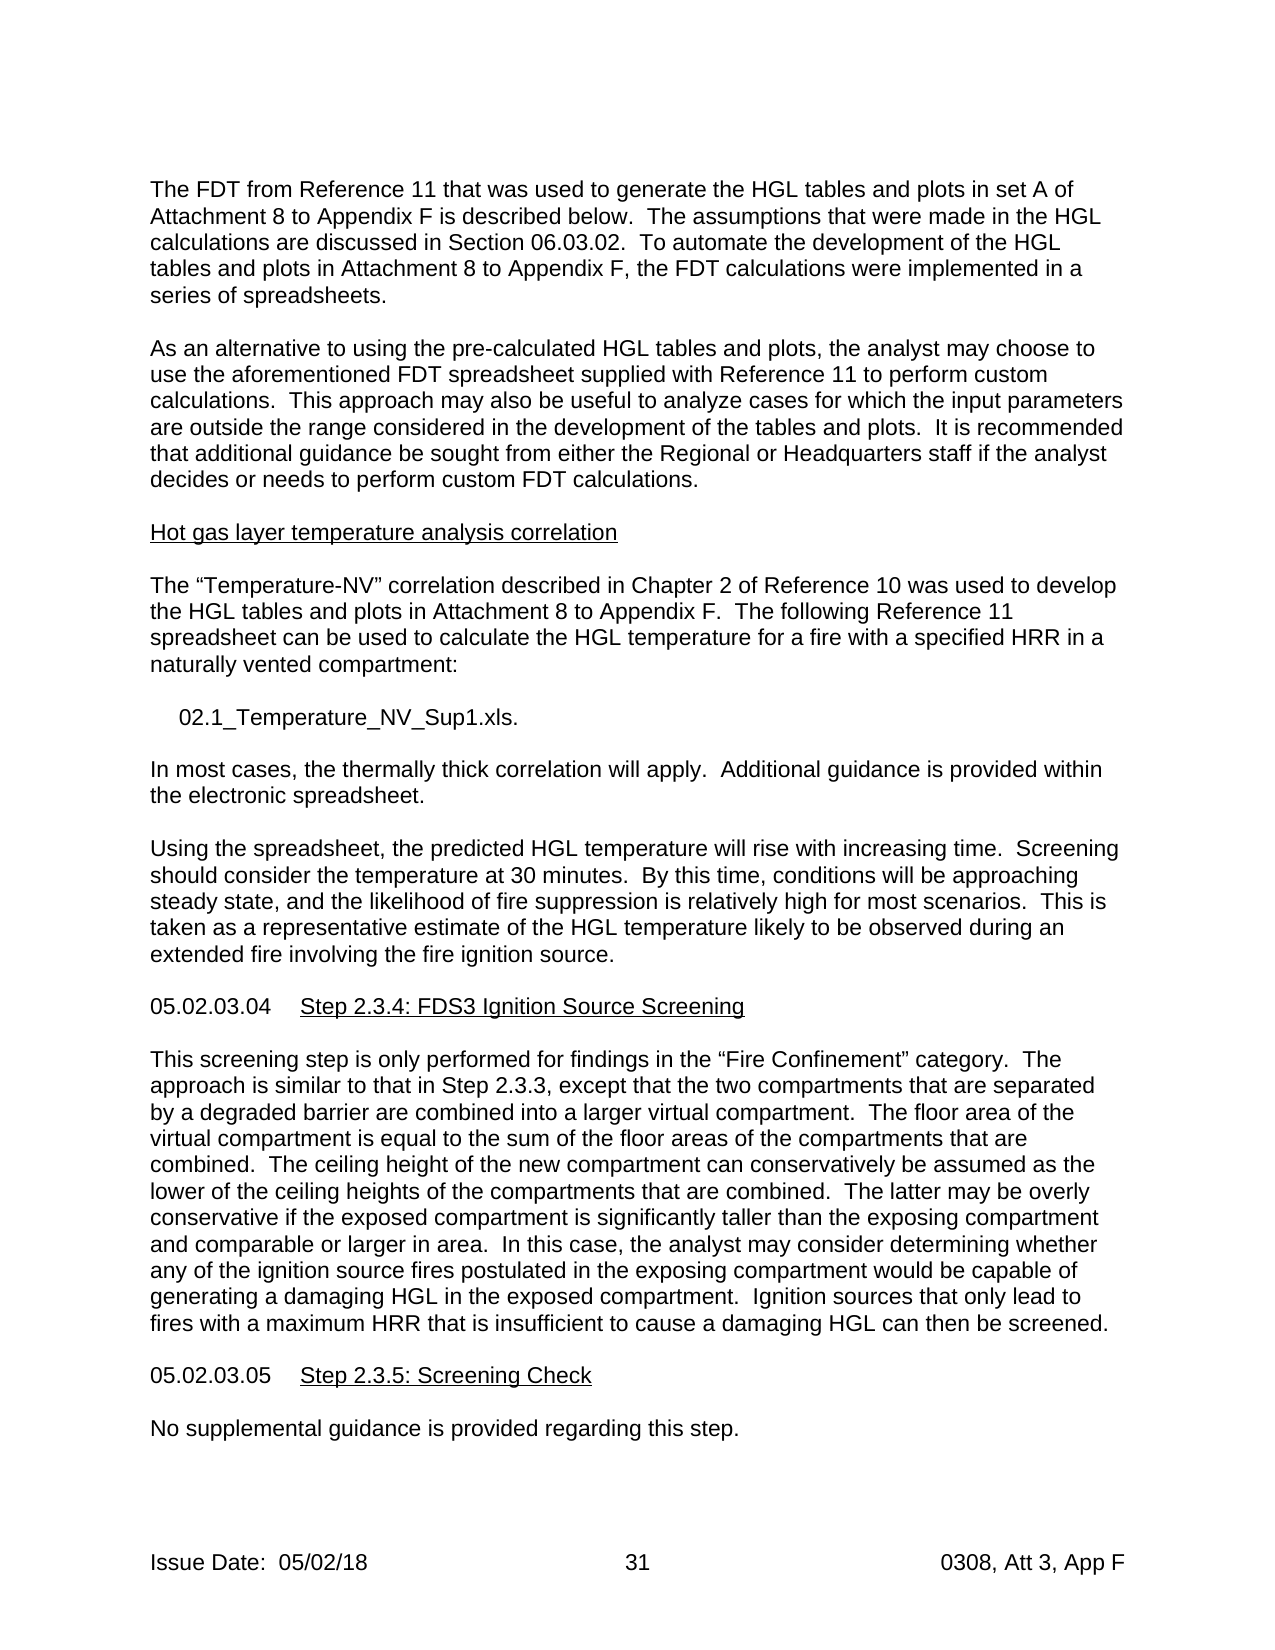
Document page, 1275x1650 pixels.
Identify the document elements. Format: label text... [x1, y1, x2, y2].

text This screening step is only performed for findings in the “Fire Confinement” category. The approach is similar to that in Step 2.3.3, except that the two compartments that are separated by a degraded barrier are combined into a larger virtual compartment. The floor area of the virtual compartment is equal to the sum of the floor areas of the compartments that are combined. The ceiling height of the new compartment can conservatively be assumed as the lower of the ceiling heights of the compartments that are combined. The latter may be overly conservative if the exposed compartment is significantly taller than the exposing compartment and comparable or larger in area. In this case, the analyst may consider determining whether any of the ignition source fires postulated in the exposing compartment would be capable of generating a damaging HGL in the exposed compartment. Ignition sources that only lead to fires with a maximum HRR that is insufficient to cause a damaging HGL can then be screened. [150, 1046, 1125, 1336]
text No supplemental guidance is provided regarding this step. [150, 1415, 1125, 1441]
text Hot gas layer temperature analysis correlation [150, 519, 1125, 545]
text Using the spreadsheet, the predicted HGL temperature will rise with increasing time. Screening should consider the temperature at 30 minutes. By this time, conditions will be approaching steady state, and the likelihood of fire suppression is relatively high for most scenarios. This is taken as a representative estimate of the HGL temperature likely to be observed during an extended fire involving the fire ignition source. [150, 835, 1125, 967]
text The “Temperature-NV” correlation described in Chapter 2 of Reference 10 was used to develop the HGL tables and plots in Attachment 8 to Appendix F. The following Reference 11 spreadsheet can be used to calculate the HGL temperature for a fire with a specified HRR in a naturally vented compartment: [150, 572, 1125, 677]
list 02.1_Temperature_NV_Sup1.xls. [178, 703, 1125, 730]
subtitle Step 2.3.5: Screening Check [150, 1362, 1125, 1389]
text The FDT from Reference 11 that was used to generate the HGL tables and plots in set A of Attachment 8 to Appendix F is described below. The assumptions that were made in the HGL calculations are discussed in Section 06.03.02. To automate the development of the HGL tables and plots in Attachment 8 to Appendix F, the FDT calculations were implemented in a series of spreadsheets. [150, 176, 1125, 308]
text As an alternative to using the pre-calculated HGL tables and plots, the analyst may choose to use the aforementioned FDT spreadsheet supplied with Reference 11 to perform custom calculations. This approach may also be useful to analyze cases for which the input parameters are outside the range considered in the development of the tables and plots. It is recommended that additional guidance be sought from either the Regional or Headquarters staff if the analyst decides or needs to perform custom FDT calculations. [150, 334, 1125, 493]
subtitle Step 2.3.4: FDS3 Ignition Source Screening [150, 993, 1125, 1020]
text In most cases, the thermally thick correlation will apply. Additional guidance is provided within the electronic spreadsheet. [150, 756, 1125, 809]
